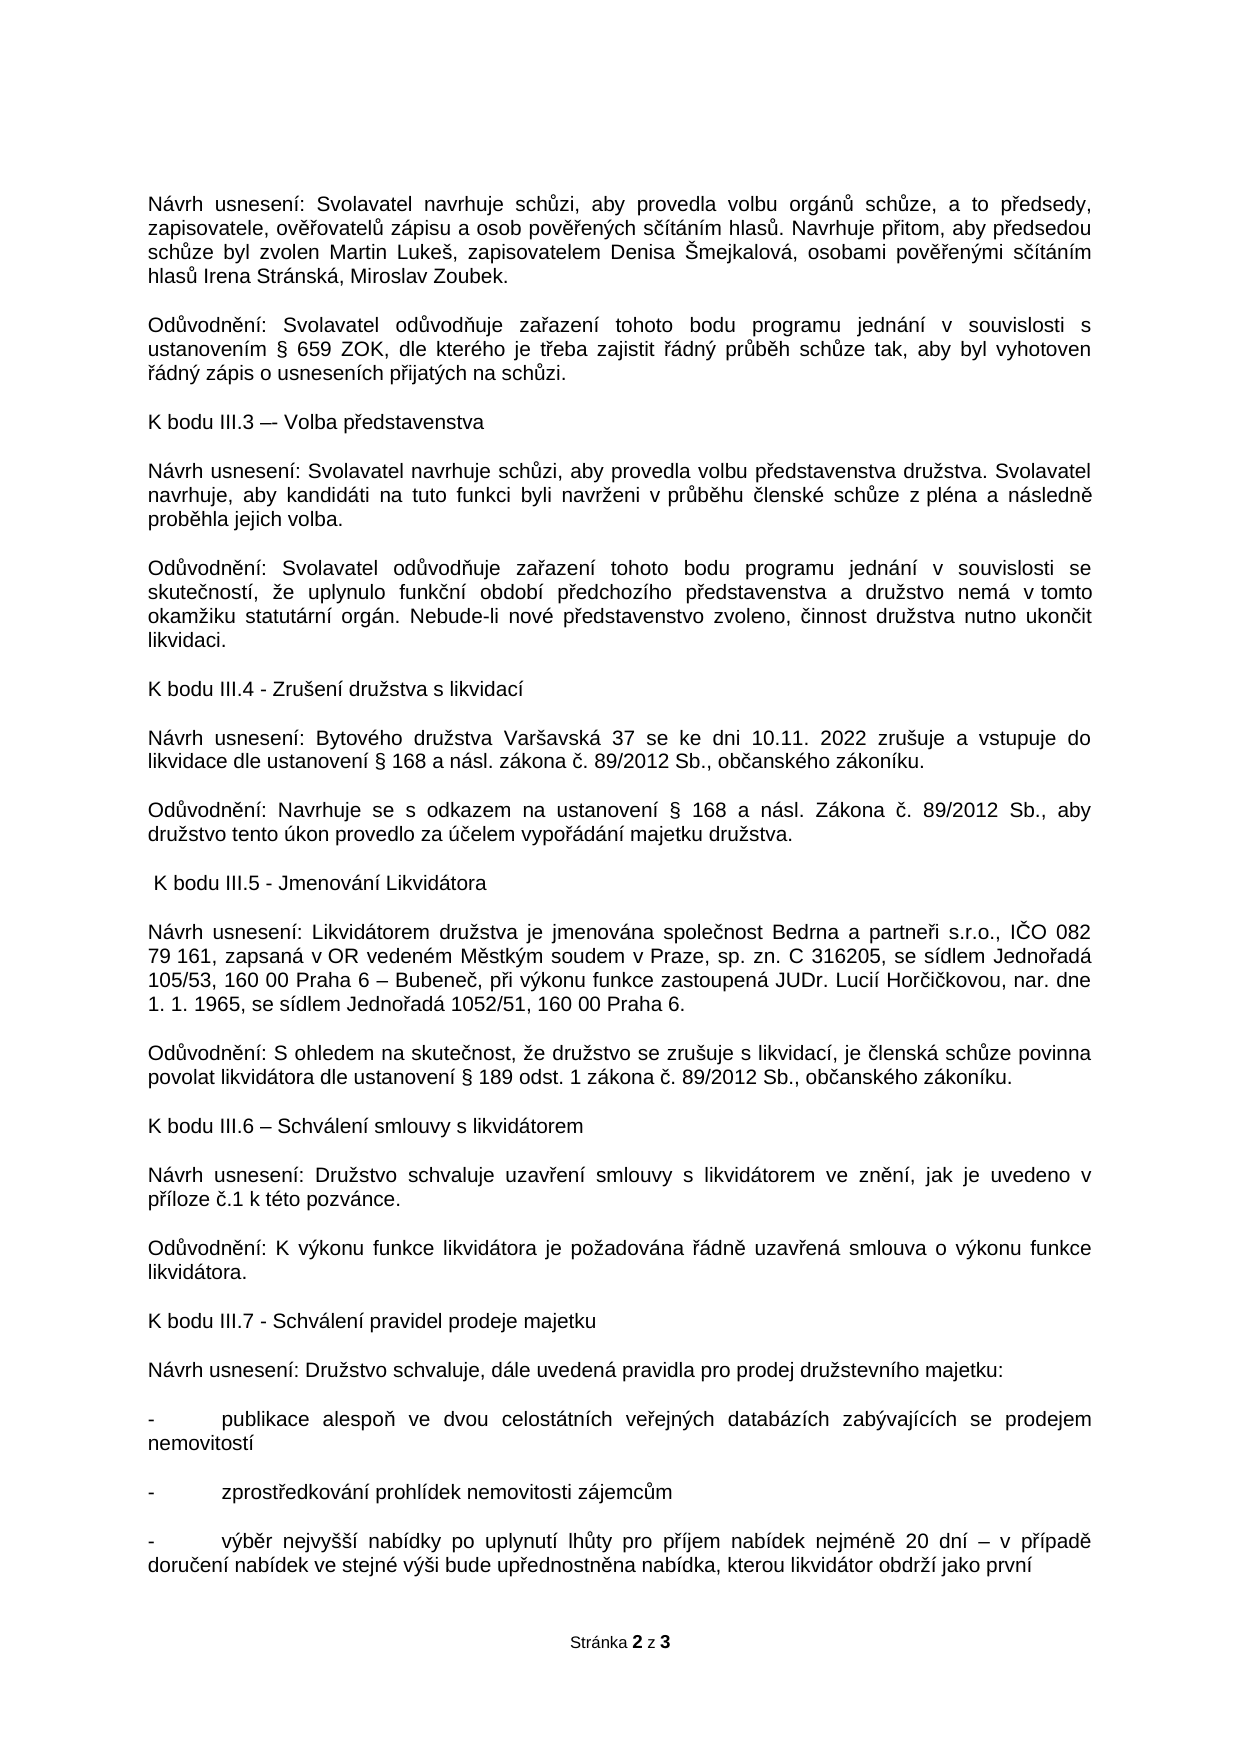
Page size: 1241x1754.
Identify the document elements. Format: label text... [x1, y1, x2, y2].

text K bodu III.4 - Zrušení družstva s likvidací [148, 676, 1093, 700]
text Návrh usnesení: Likvidátorem družstva je jmenována společnost Bedrna a partneři s.r.o., IČO 082 79 161, zapsaná v OR vedeném Městkým soudem v Praze, sp. zn. C 316205, se sídlem Jednořadá 105/53, 160 00 Praha 6 – Bubeneč, při výkonu funkce zastoupená JUDr. Lucií Horčičkovou, nar. dne 1. 1. 1965, se sídlem Jednořadá 1052/51, 160 00 Praha 6. [148, 920, 1093, 1016]
text - publikace alespoň ve dvou celostátních veřejných databázích zabývajících se prodejem nemovitostí [148, 1407, 1093, 1454]
text Návrh usnesení: Svolavatel navrhuje schůzi, aby provedla volbu představenstva družstva. Svolavatel navrhuje, aby kandidáti na tuto funkci byli navrženi v průběhu členské schůze z pléna a následně proběhla jejich volba. [148, 459, 1093, 531]
text Odůvodnění: Svolavatel odůvodňuje zařazení tohoto bodu programu jednání v souvislosti s ustanovením § 659 ZOK, dle kterého je třeba zajistit řádný průběh schůze tak, aby byl vyhotoven řádný zápis o usneseních přijatých na schůzi. [148, 313, 1093, 385]
text - zprostředkování prohlídek nemovitosti zájemcům [148, 1479, 1093, 1503]
text K bodu III.5 - Jmenování Likvidátora [148, 871, 1093, 895]
text Návrh usnesení: Bytového družstva Varšavská 37 se ke dni 10.11. 2022 zrušuje a vstupuje do likvidace dle ustanovení § 168 a násl. zákona č. 89/2012 Sb., občanského zákoníku. [148, 725, 1093, 773]
text Návrh usnesení: Družstvo schvaluje, dále uvedená pravidla pro prodej družstevního majetku: [148, 1358, 1093, 1382]
text - výběr nejvyšší nabídky po uplynutí lhůty pro příjem nabídek nejméně 20 dní – v případě doručení nabídek ve stejné výši bude upřednostněna nabídka, kterou likvidátor obdrží jako první [148, 1528, 1093, 1576]
text K bodu III.3 –- Volba představenstva [148, 410, 1093, 434]
text Odůvodnění: K výkonu funkce likvidátora je požadována řádně uzavřená smlouva o výkonu funkce likvidátora. [148, 1236, 1093, 1284]
text Návrh usnesení: Družstvo schvaluje uzavření smlouvy s likvidátorem ve znění, jak je uvedeno v příloze č.1 k této pozvánce. [148, 1163, 1093, 1211]
text Odůvodnění: S ohledem na skutečnost, že družstvo se zrušuje s likvidací, je členská schůze povinna povolat likvidátora dle ustanovení § 189 odst. 1 zákona č. 89/2012 Sb., občanského zákoníku. [148, 1041, 1093, 1089]
text Odůvodnění: Svolavatel odůvodňuje zařazení tohoto bodu programu jednání v souvislosti se skutečností, že uplynulo funkční období předchozího představenstva a družstvo nemá v tomto okamžiku statutární orgán. Nebude-li nové představenstvo zvoleno, činnost družstva nutno ukončit likvidaci. [148, 556, 1093, 651]
text K bodu III.7 - Schválení pravidel prodeje majetku [148, 1309, 1093, 1333]
text K bodu III.6 – Schválení smlouvy s likvidátorem [148, 1114, 1093, 1138]
text Návrh usnesení: Svolavatel navrhuje schůzi, aby provedla volbu orgánů schůze, a to předsedy, zapisovatele, ověřovatelů zápisu a osob pověřených sčítáním hlasů. Navrhuje přitom, aby předsedou schůze byl zvolen Martin Lukeš, zapisovatelem Denisa Šmejkalová, osobami pověřenými sčítáním hlasů Irena Stránská, Miroslav Zoubek. [148, 192, 1093, 288]
text Odůvodnění: Navrhuje se s odkazem na ustanovení § 168 a násl. Zákona č. 89/2012 Sb., aby družstvo tento úkon provedlo za účelem vypořádání majetku družstva. [148, 798, 1093, 846]
